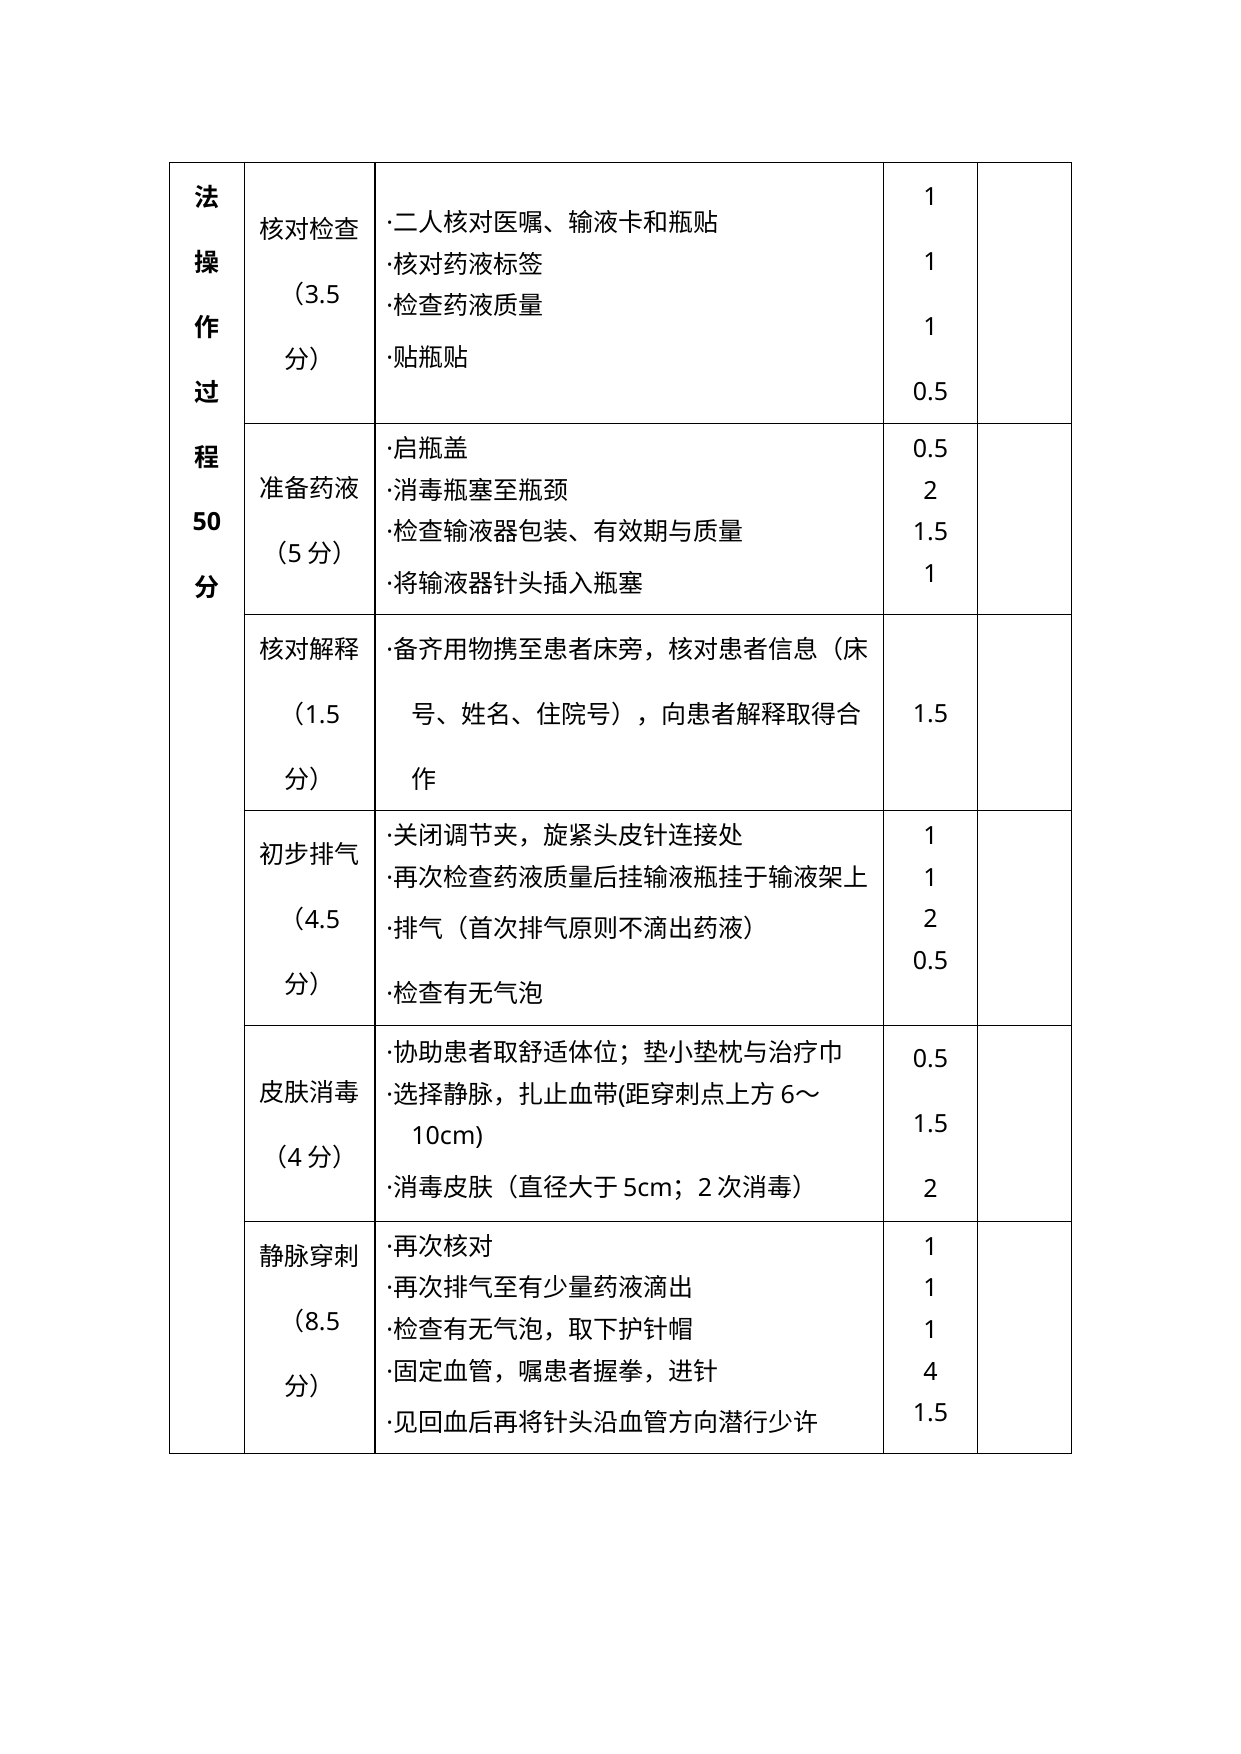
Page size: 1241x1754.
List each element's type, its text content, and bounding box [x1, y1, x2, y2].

table_cell 0.5 1.5 2 [884, 1026, 977, 1221]
table_cell [978, 1222, 1071, 1453]
table_cell [978, 163, 1071, 423]
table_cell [170, 163, 244, 1453]
table_cell 皮肤消毒 （4分） [245, 1026, 374, 1221]
table_cell ·备齐用物携至患者床旁，核对患者信息（床号、姓名、住院号），向患者解释取得合作 [376, 615, 883, 810]
table_cell 1 1 2 0.5 [884, 811, 977, 1024]
table_cell 初步排气 （4.5分） [245, 811, 374, 1024]
table_cell 核对解释 （1.5分） [245, 615, 374, 810]
table_cell [978, 811, 1071, 1024]
table_cell 1 1 1 0.5 [884, 163, 977, 423]
table_cell [978, 615, 1071, 810]
table_cell ·关闭调节夹，旋紧头皮针连接处 ·再次检查药液质量后挂输液瓶挂于输液架上 ·排气（首次排气原则不滴出药液） ·检查有无气泡 [376, 811, 883, 1024]
table_cell [978, 1026, 1071, 1221]
table_cell 1.5 [884, 615, 977, 810]
table_cell [978, 424, 1071, 614]
table_cell ·二人核对医嘱、输液卡和瓶贴 ·核对药液标签 ·检查药液质量 ·贴瓶贴 [376, 163, 883, 423]
table_cell ·启瓶盖 ·消毒瓶塞至瓶颈 ·检查输液器包装、有效期与质量 ·将输液器针头插入瓶塞 [376, 424, 883, 614]
table_cell ·再次核对 ·再次排气至有少量药液滴出 ·检查有无气泡，取下护针帽 ·固定血管，嘱患者握拳，进针 ·见回血后再将针头沿血管方向潜行少许 [376, 1222, 883, 1453]
table_cell 准备药液 （5分） [245, 424, 374, 614]
table_cell 核对检查 （3.5分） [245, 163, 374, 423]
table_cell 静脉穿刺 （8.5分） [245, 1222, 374, 1453]
table_cell 0.5 2 1.5 1 [884, 424, 977, 614]
table_cell 1 1 1 4 1.5 [884, 1222, 977, 1453]
table_cell ·协助患者取舒适体位；垫小垫枕与治疗巾 ·选择静脉，扎止血带(距穿刺点上方6～10cm) ·消毒皮肤（直径大于5cm；2次消毒） [376, 1026, 883, 1221]
